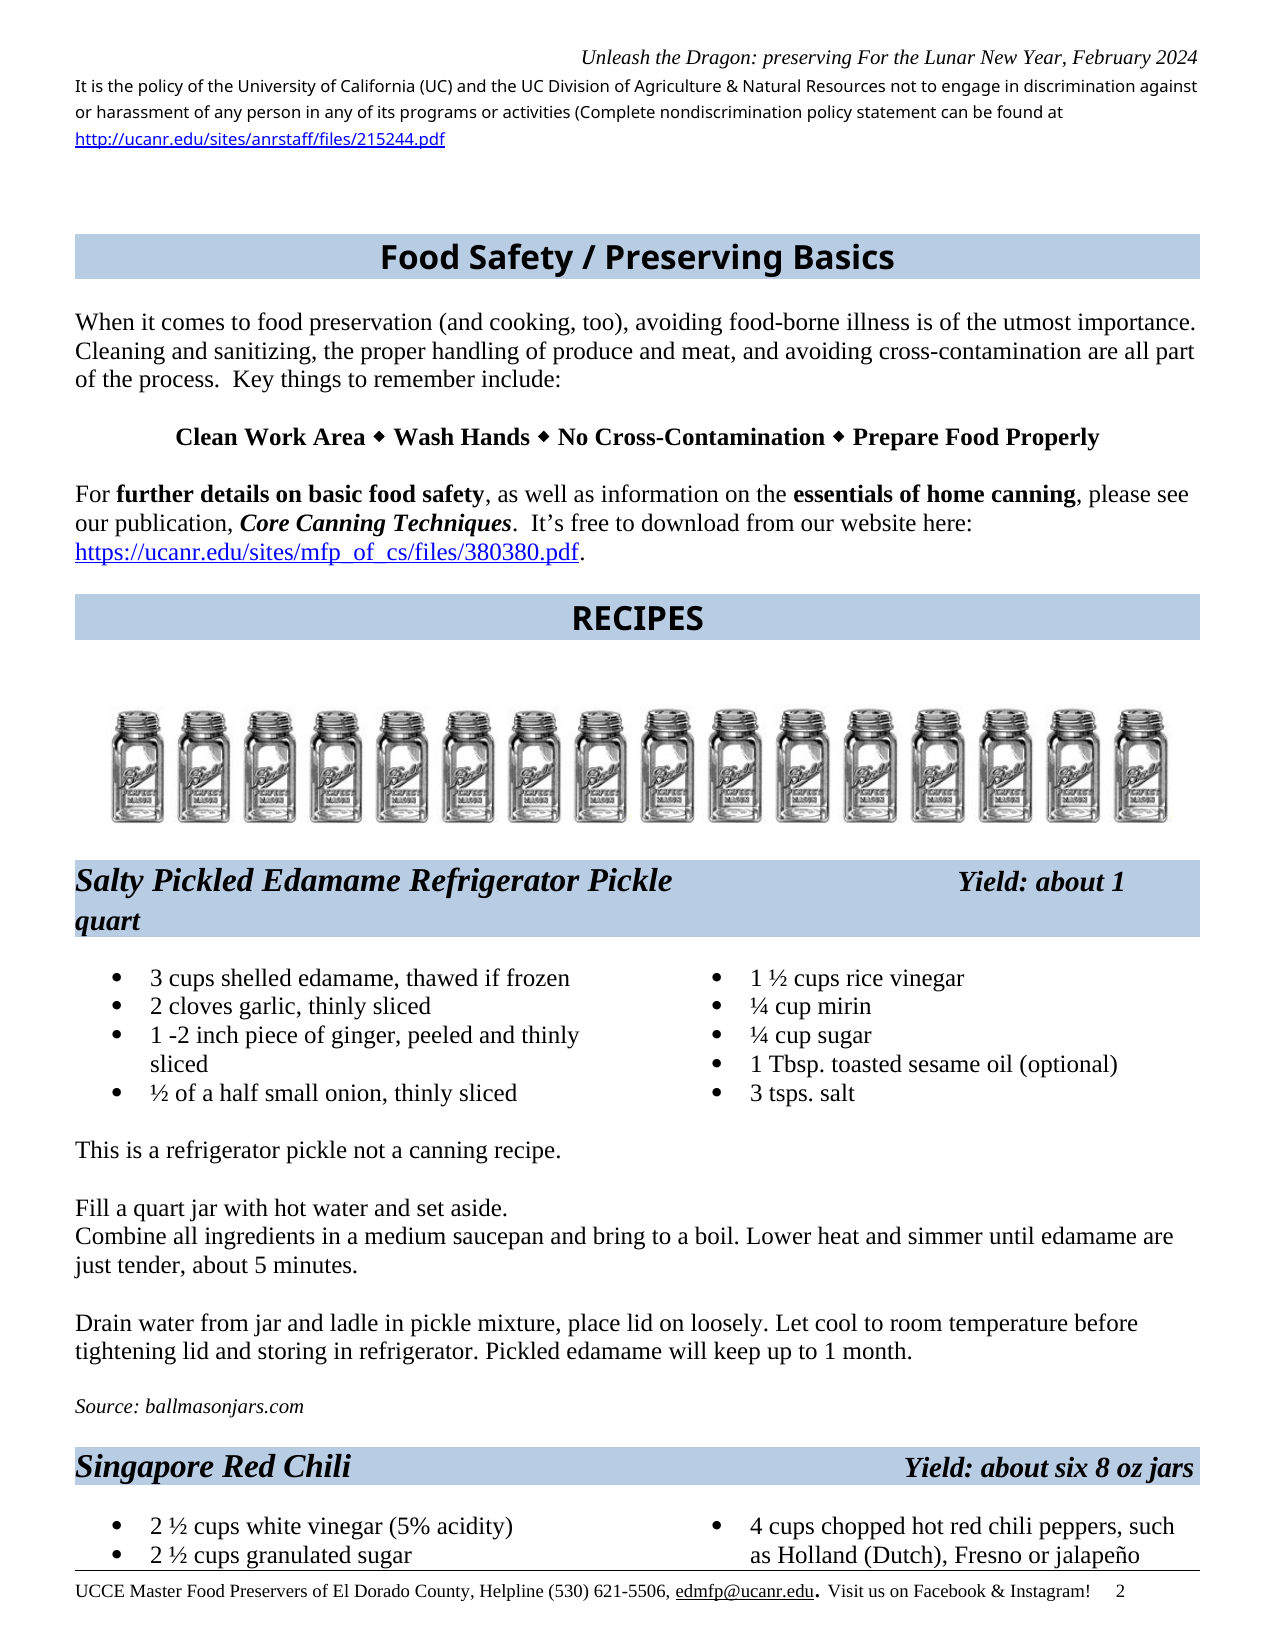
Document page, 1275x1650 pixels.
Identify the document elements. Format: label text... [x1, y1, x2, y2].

list 1 Tbsp. toasted sesame oil (optional) [712, 1049, 1200, 1078]
list 2 ½ cups white vinegar (5% acidity) [112, 1511, 600, 1540]
text Drain water from jar and ladle in pickle mixture, place lid on loosely. Let cool to room temperature before tightening lid and storing in refrigerator. Pickled edamame will keep up to 1 month. [75, 1308, 1200, 1365]
text Singapore Red Chili Yield: about six 8 oz jars [75, 1447, 1200, 1485]
picture [102, 696, 1173, 832]
list 4 cups chopped hot red chili peppers, such as Holland (Dutch), Fresno or jalapeño [712, 1511, 1200, 1569]
text For further details on basic food safety, as well as information on the essentials of home canning, please see our publication, Core Canning Techniques. It’s free to download from our website here: https://ucanr.edu/sites/mfp_of_cs/files/380380.pdf. [75, 479, 1200, 566]
list 3 tsps. salt [712, 1078, 1200, 1106]
text Food Safety / Preserving Basics [75, 234, 1200, 279]
text Clean Work Area Wash Hands No Cross-Contamination Prepare Food Properly [75, 422, 1200, 451]
text This is a refrigerator pickle not a canning recipe. [75, 1135, 1200, 1164]
list 1 ½ cups rice vinegar [712, 963, 1200, 991]
text Combine all ingredients in a medium saucepan and bring to a boil. Lower heat and simmer until edamame are just tender, about 5 minutes. [75, 1221, 1200, 1279]
list ¼ cup sugar [712, 1020, 1200, 1049]
list 2 ½ cups granulated sugar [112, 1540, 600, 1569]
list 1 -2 inch piece of ginger, peeled and thinly sliced [112, 1020, 600, 1078]
text Fill a quart jar with hot water and set aside. [75, 1193, 1200, 1221]
list 2 cloves garlic, thinly sliced [112, 991, 600, 1020]
text When it comes to food preservation (and cooking, too), avoiding food-borne illness is of the utmost importance. Cleaning and sanitizing, the proper handling of produce and meat, and avoiding cross-contamination are all part of the process. Key things to remember include: [75, 307, 1200, 393]
list 3 cups shelled edamame, thawed if frozen [112, 963, 600, 991]
list ½ of a half small onion, thinly sliced [112, 1078, 600, 1106]
list ¼ cup mirin [712, 991, 1200, 1020]
text Source: ballmasonjars.com [75, 1394, 1200, 1418]
text Salty Pickled Edamame Refrigerator Pickle Yield: about 1 quart [75, 860, 1200, 937]
text It is the policy of the University of California (UC) and the UC Division of Agriculture & Natural Resources not to engage in discrimination against or harassment of any person in any of its programs or activities (Complete nondiscrimination policy statement can be found at http://ucanr.edu/sites/anrstaff/files/215244.pdf [75, 75, 1200, 150]
text RECIPES [75, 594, 1200, 640]
